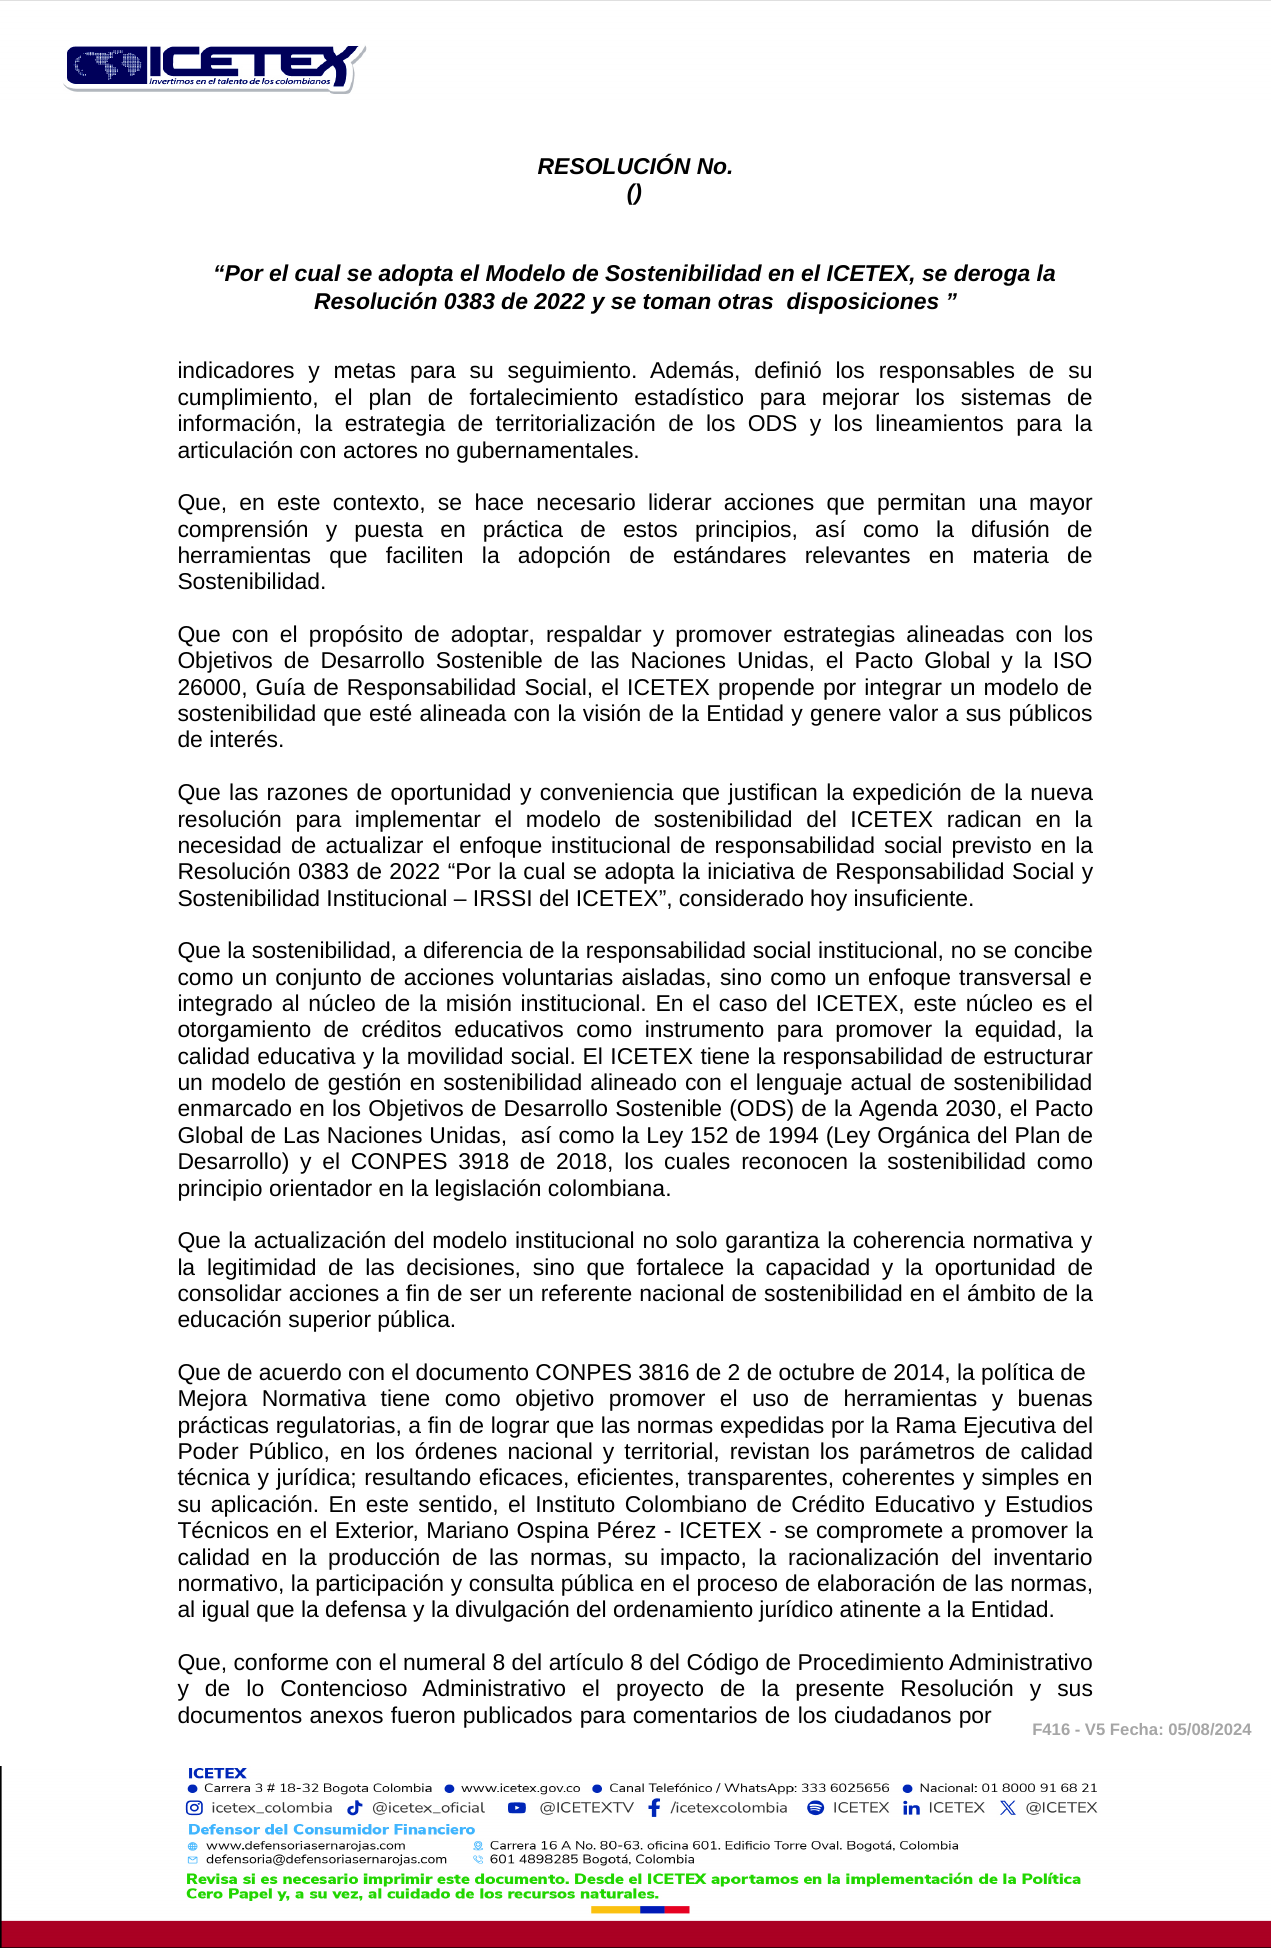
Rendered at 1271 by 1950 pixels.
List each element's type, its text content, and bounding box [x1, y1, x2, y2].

text Mejora Normativa tiene como objetivo promover el uso de herramientas y buenas prácticas regulatorias, a fin de lograr que las normas expedidas por la Rama Ejecutiva del Poder Público, en los órdenes nacional y territorial, revistan los parámetros de calidad técnica y jurídica; resultando eficaces, eficientes, transparentes, coherentes y simples en su aplicación. En este sentido, el Instituto Colombiano de Crédito Educativo y Estudios Técnicos en el Exterior, Mariano Ospina Pérez - ICETEX - se compromete a promover la calidad en la producción de las normas, su impacto, la racionalización del inventario normativo, la participación y consulta pública en el proceso de elaboración de las normas, al igual que la defensa y la divulgación del ordenamiento jurídico atinente a la Entidad. [177, 1385, 1094, 1622]
text Que de acuerdo con el documento CONPES 3816 de 2 de octubre de 2014, la política de [177, 1359, 1094, 1385]
text Que la actualización del modelo institucional no solo garantiza la coherencia normativa y la legitimidad de las decisiones, sino que fortalece la capacidad y la oportunidad de consolidar acciones a fin de ser un referente nacional de sostenibilidad en el ámbito de la educación superior pública. [177, 1227, 1094, 1333]
text Que con el propósito de adoptar, respaldar y promover estrategias alineadas con los Objetivos de Desarrollo Sostenible de las Naciones Unidas, el Pacto Global y la ISO 26000, Guía de Responsabilidad Social, el ICETEX propende por integrar un modelo de sostenibilidad que esté alineada con la visión de la Entidad y genere valor a sus públicos de interés. [177, 621, 1094, 753]
picture [0, 0, 1271, 102]
text Que las razones de oportunidad y conveniencia que justifican la expedición de la nueva resolución para implementar el modelo de sostenibilidad del ICETEX radican en la necesidad de actualizar el enfoque institucional de responsabilidad social previsto en la Resolución 0383 de 2022 “Por la cual se adopta la iniciativa de Responsabilidad Social y Sostenibilidad Institucional – IRSSI del ICETEX”, considerado hoy insuficiente. [177, 779, 1094, 911]
text Que la sostenibilidad, a diferencia de la responsabilidad social institucional, no se concibe como un conjunto de acciones voluntarias aisladas, sino como un enfoque transversal e integrado al núcleo de la misión institucional. En el caso del ICETEX, este núcleo es el otorgamiento de créditos educativos como instrumento para promover la equidad, la calidad educativa y la movilidad social. El ICETEX tiene la responsabilidad de estructurar un modelo de gestión en sostenibilidad alineado con el lenguaje actual de sostenibilidad enmarcado en los Objetivos de Desarrollo Sostenible (ODS) de la Agenda 2030, el Pacto Global de Las Naciones Unidas, así como la Ley 152 de 1994 (Ley Orgánica del Plan de Desarrollo) y el CONPES 3918 de 2018, los cuales reconocen la sostenibilidad como principio orientador en la legislación colombiana. [177, 937, 1094, 1201]
picture [0, 1766, 1271, 1948]
text Que, en este contexto, se hace necesario liderar acciones que permitan una mayor comprensión y puesta en práctica de estos principios, así como la difusión de herramientas que faciliten la adopción de estándares relevantes en materia de Sostenibilidad. [177, 489, 1094, 595]
